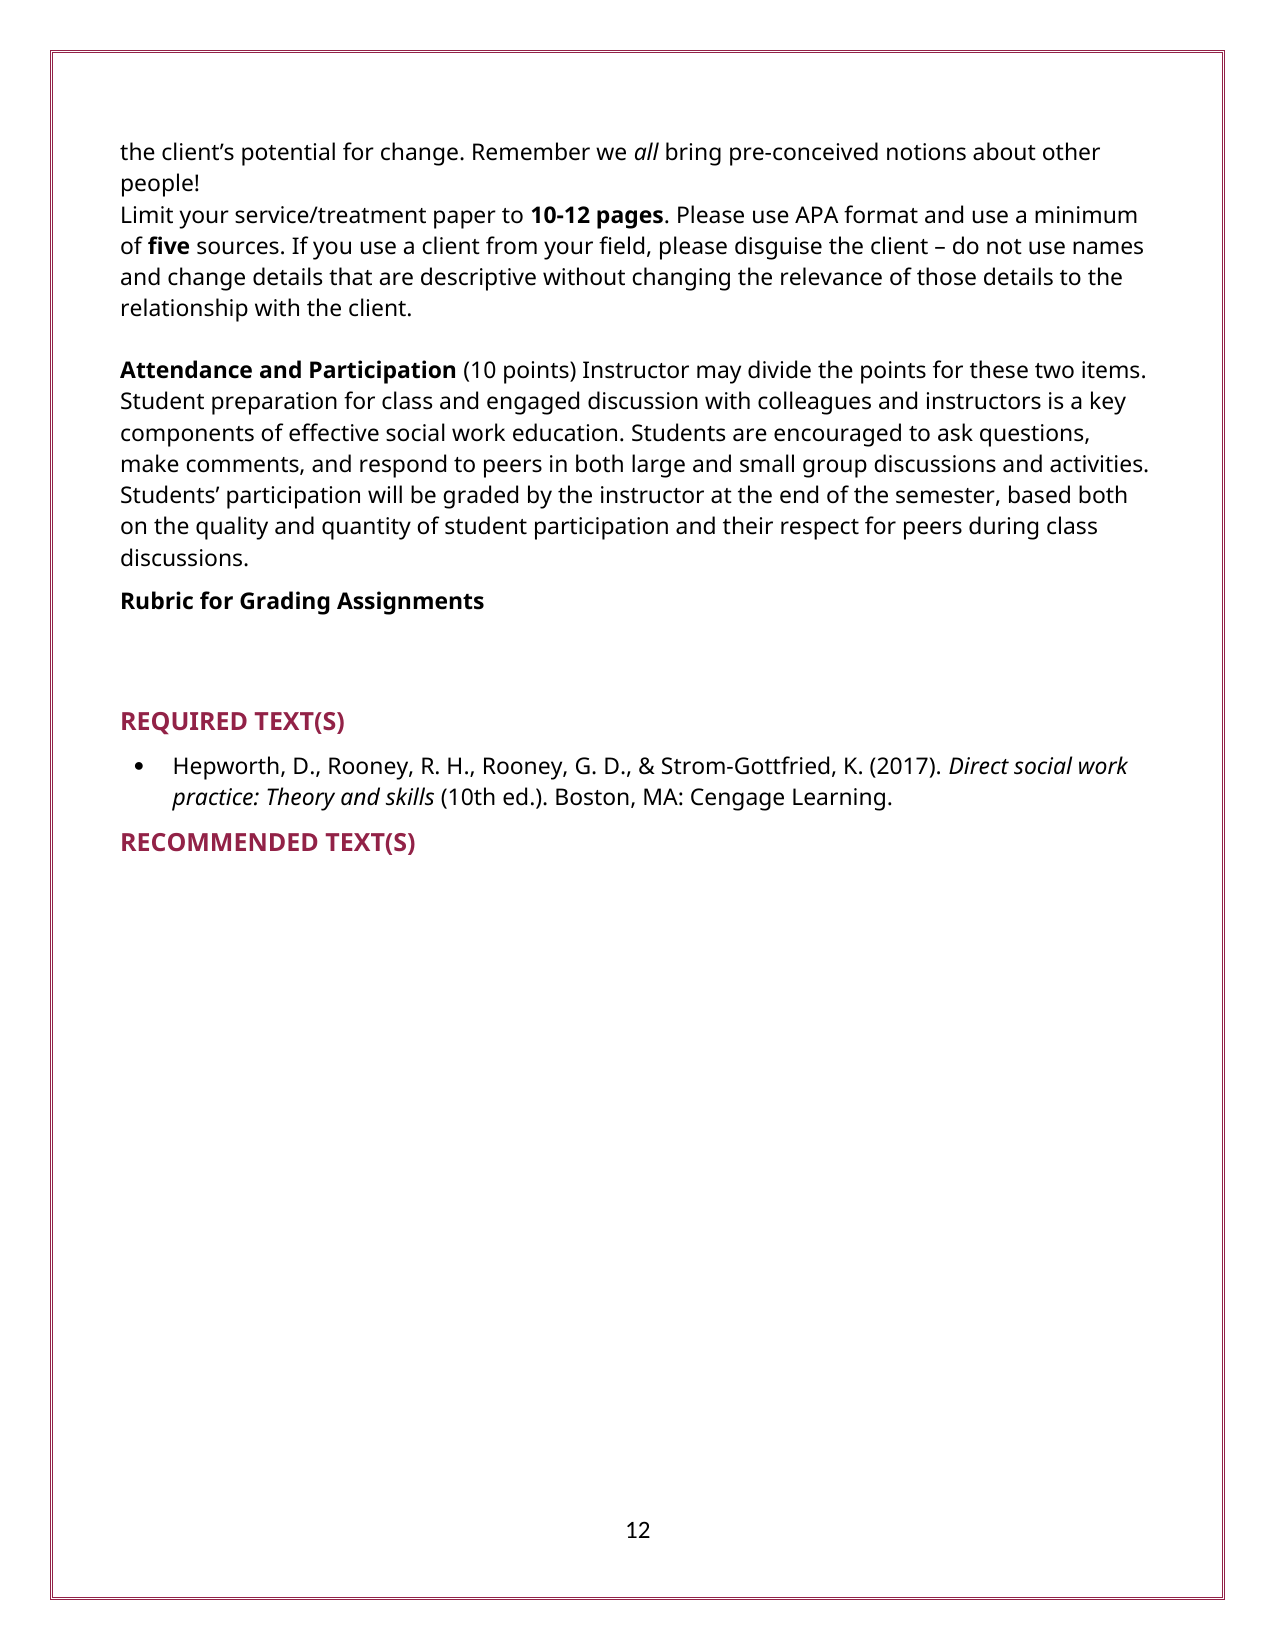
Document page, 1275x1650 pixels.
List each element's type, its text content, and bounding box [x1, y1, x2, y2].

text Attendance and Participation (10 points) Instructor may divide the points for these two items. [120, 354, 1155, 385]
text RECOMMENDED TEXT(S) [120, 825, 1155, 859]
text Rubric for Grading Assignments [120, 585, 1155, 617]
text Limit your service/treatment paper to 10-12 pages. Please use APA format and use a minimum of five sources. If you use a client from your field, please disguise the client – do not use names and change details that are descriptive without changing the relevance of those details to the relationship with the client. [120, 198, 1155, 323]
list Hepworth, D., Rooney, R. H., Rooney, G. D., & Strom-Gottfried, K. (2017). Direct social work practice: Theory and skills (10th ed.). Boston, MA: Cengage Learning. [135, 750, 1155, 812]
text Student preparation for class and engaged discussion with colleagues and instructors is a key components of effective social work education. Students are encouraged to ask questions, make comments, and respond to peers in both large and small group discussions and activities. Students’ participation will be graded by the instructor at the end of the semester, based both on the quality and quantity of student participation and their respect for peers during class discussions. [120, 385, 1155, 573]
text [120, 136, 1155, 198]
text REQUIRED TEXT(S) [120, 703, 1155, 737]
